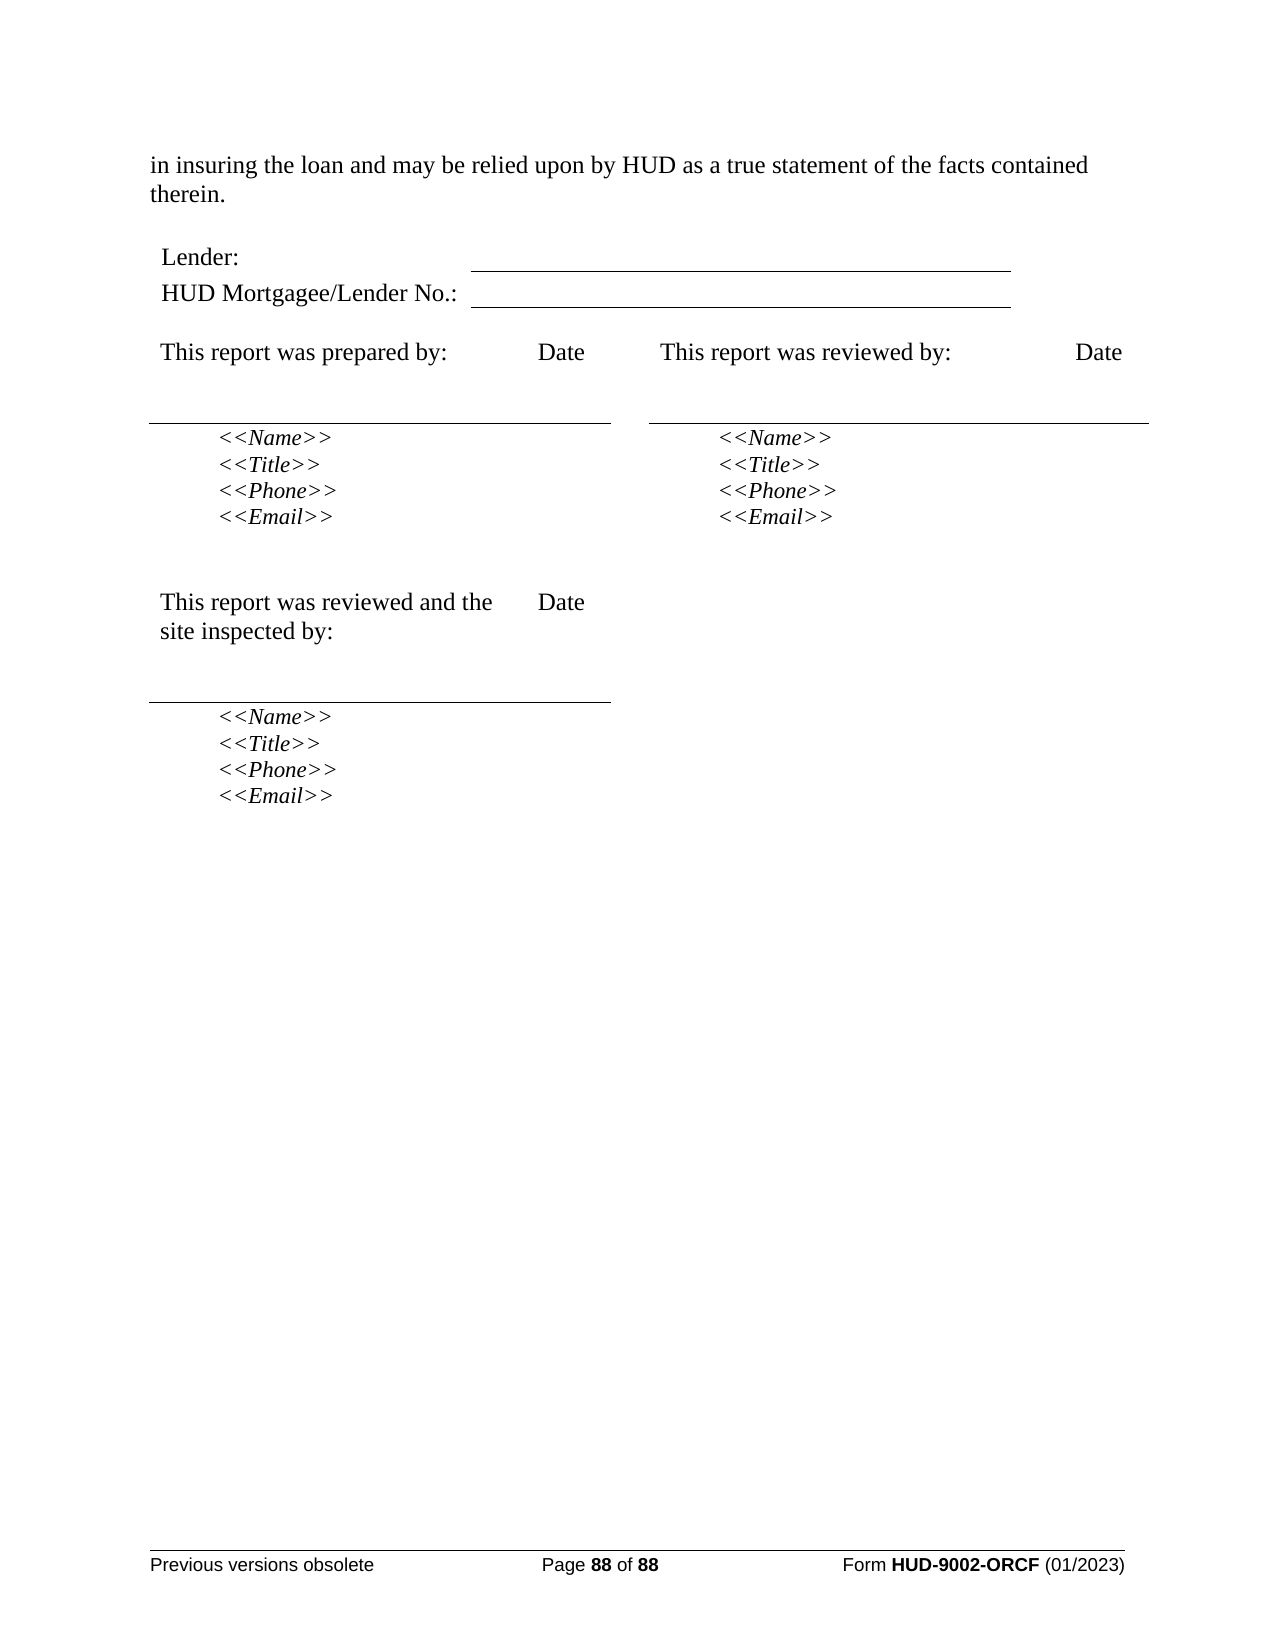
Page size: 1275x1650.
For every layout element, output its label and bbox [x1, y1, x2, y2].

text [150, 150, 1125, 207]
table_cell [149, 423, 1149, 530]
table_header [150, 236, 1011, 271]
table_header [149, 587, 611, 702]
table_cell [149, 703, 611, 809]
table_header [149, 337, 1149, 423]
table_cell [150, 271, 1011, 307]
